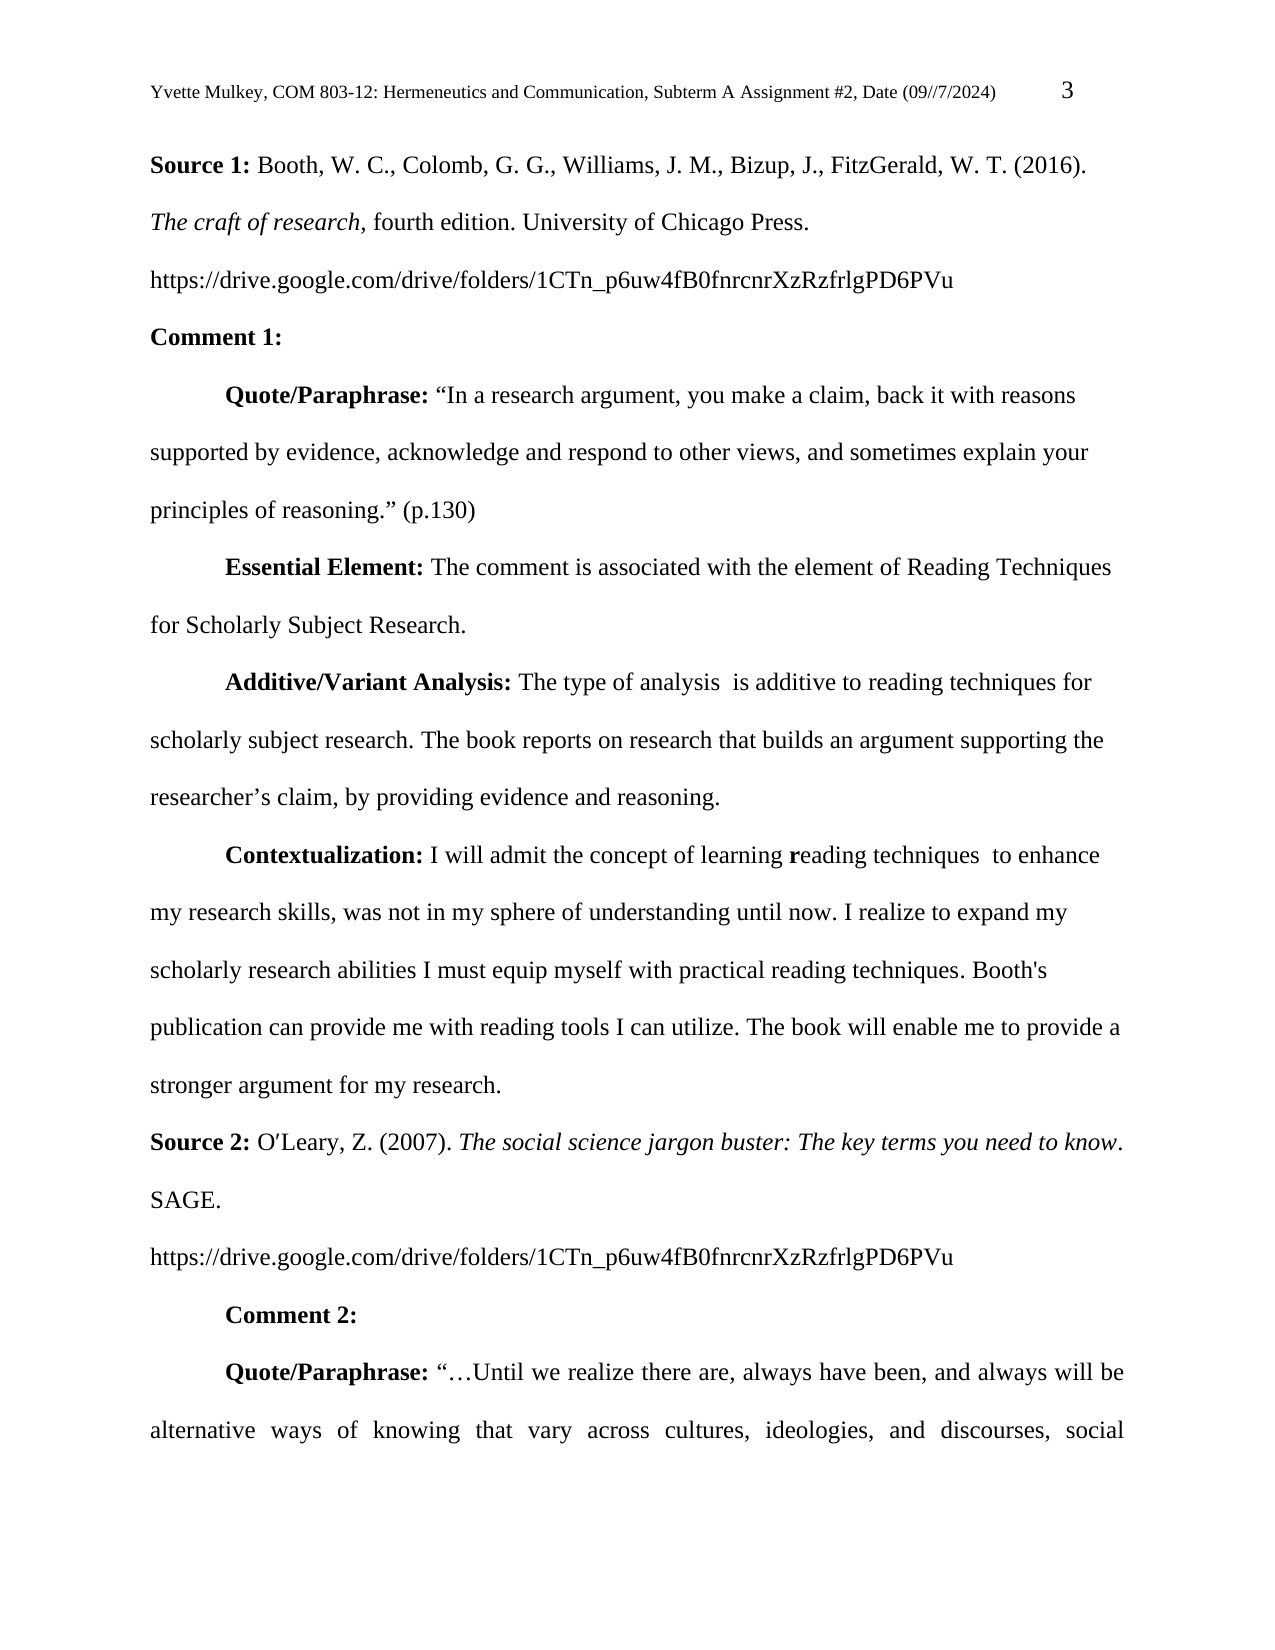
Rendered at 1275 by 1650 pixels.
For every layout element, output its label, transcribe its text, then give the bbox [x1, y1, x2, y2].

text Comment 1: [150, 322, 1125, 351]
text Contextualization: I will admit the concept of learning reading techniques to enhance my research skills, was not in my sphere of understanding until now. I realize to expand my scholarly research abilities I must equip myself with practical reading techniques. Booth's publication can provide me with reading tools I can utilize. The book will enable me to provide a stronger argument for my research. [150, 840, 1125, 1099]
text https://drive.google.com/drive/folders/1CTn_p6uw4fB0fnrcnrXzRzfrlgPD6PVu [150, 1242, 1125, 1271]
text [150, 1357, 1125, 1444]
text Comment 2: [225, 1300, 1125, 1329]
text https://drive.google.com/drive/folders/1CTn_p6uw4fB0fnrcnrXzRzfrlgPD6PVu [150, 265, 1125, 294]
text Source 1: Booth, W. C., Colomb, G. G., Williams, J. M., Bizup, J., FitzGerald, W. T. (2016). [150, 150, 1125, 179]
text Quote/Paraphrase: “In a research argument, you make a claim, back it with reasons supported by evidence, acknowledge and respond to other views, and sometimes explain your principles of reasoning.” (p.130) [150, 380, 1125, 524]
text Essential Element: The comment is associated with the element of Reading Techniques for Scholarly Subject Research. [150, 552, 1125, 639]
text Source 2: O′Leary, Z. (2007). The social science jargon buster: The key terms you need to know. SAGE. [150, 1127, 1125, 1214]
text Additive/Variant Analysis: The type of analysis is additive to reading techniques for scholarly subject research. The book reports on research that builds an argument supporting the researcher’s claim, by providing evidence and reasoning. [150, 667, 1125, 811]
text The craft of research, fourth edition. University of Chicago Press. [150, 207, 1125, 236]
